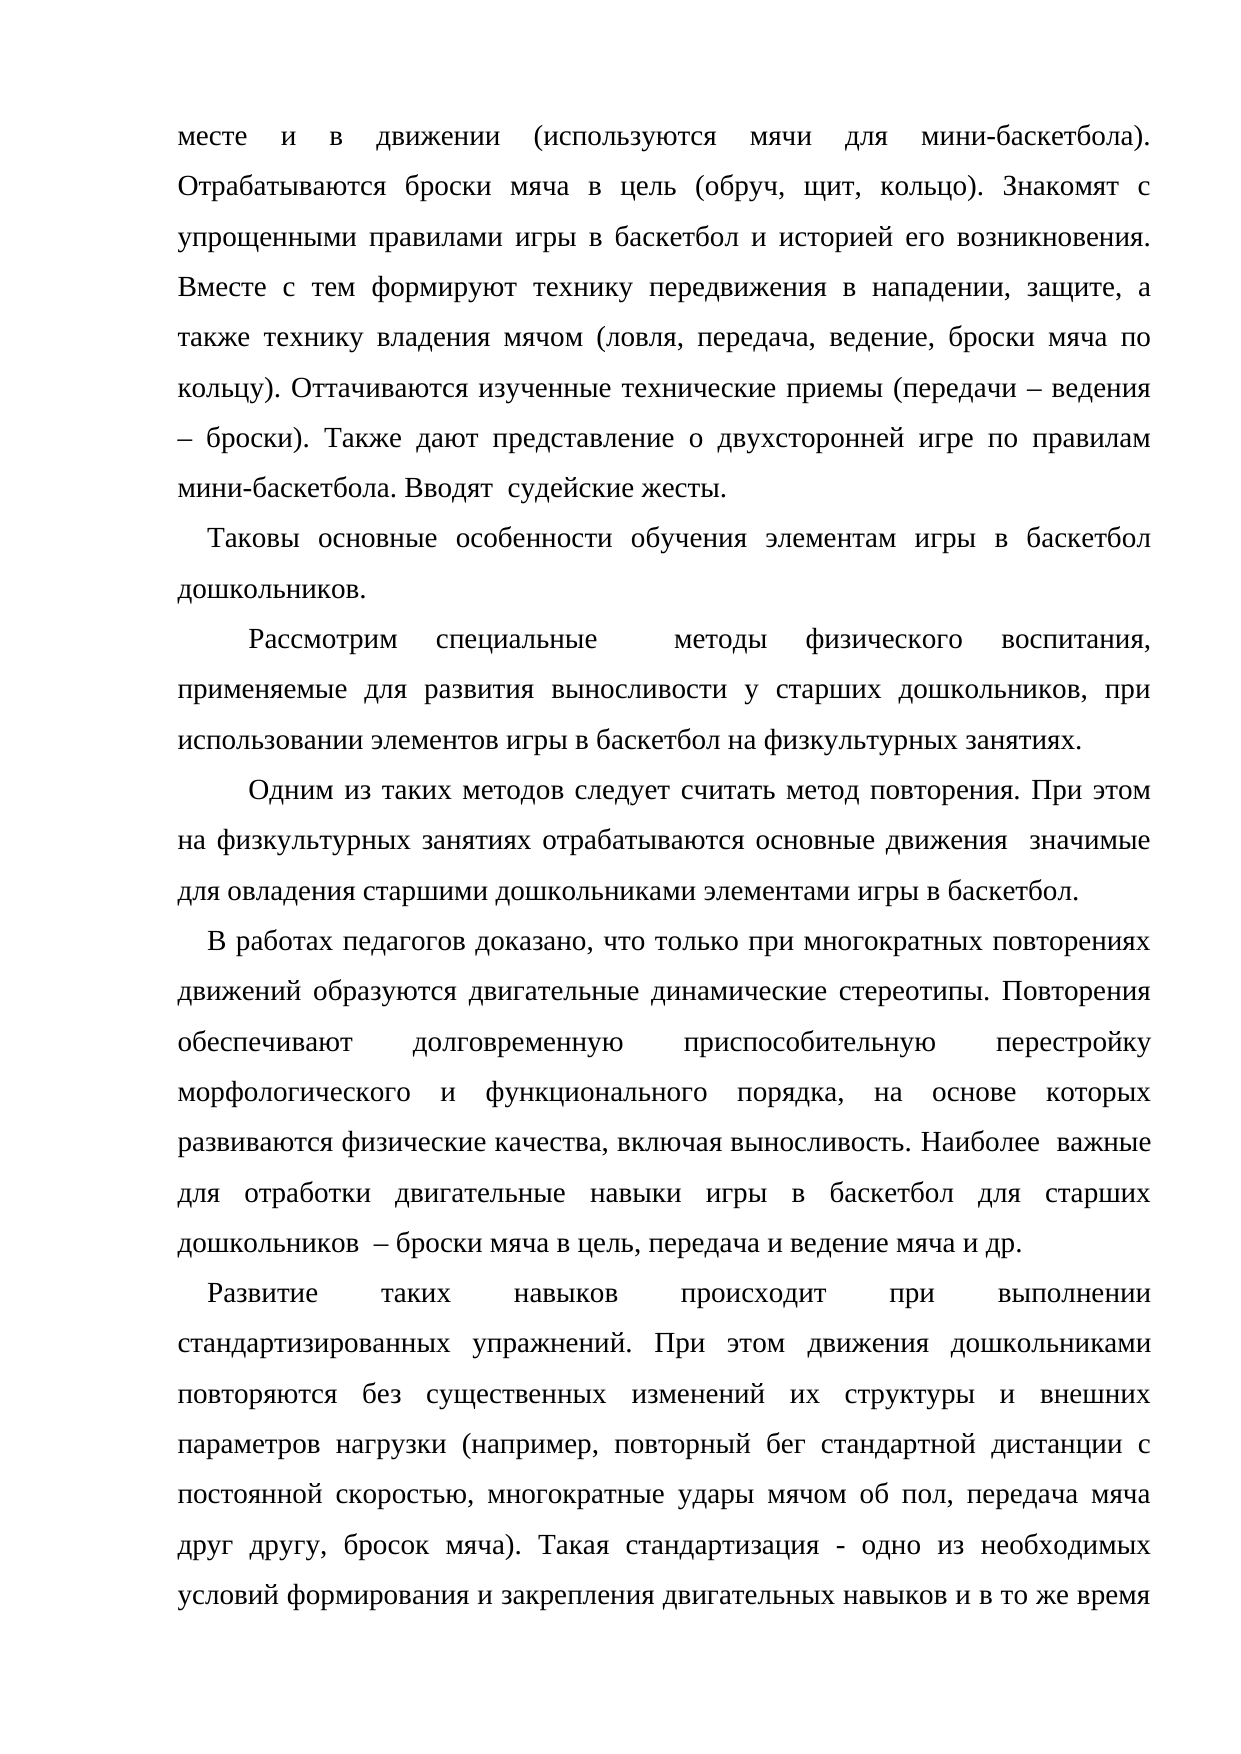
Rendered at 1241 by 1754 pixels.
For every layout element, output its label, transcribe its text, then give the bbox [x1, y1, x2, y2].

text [177, 118, 1152, 504]
text Таковы основные особенности обучения элементам игры в баскетбол дошкольников. [177, 521, 1152, 604]
text Одним из таких методов следует считать метод повторения. При этом на физкультурных занятиях отрабатываются основные движения значимые для овладения старшими дошкольниками элементами игры в баскетбол. [177, 772, 1152, 906]
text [177, 1275, 1152, 1611]
text Рассмотрим специальные методы физического воспитания, применяемые для развития выносливости у старших дошкольников, при использовании элементов игры в баскетбол на физкультурных занятиях. [177, 621, 1152, 755]
text В работах педагогов доказано, что только при многократных повторениях движений образуются двигательные динамические стереотипы. Повторения обеспечивают долговременную приспособительную перестройку морфологического и функционального порядка, на основе которых развиваются физические качества, включая выносливость. Наиболее важные для отработки двигательные навыки игры в баскетбол для старших дошкольников – броски мяча в цель, передача и ведение мяча и др. [177, 923, 1152, 1258]
